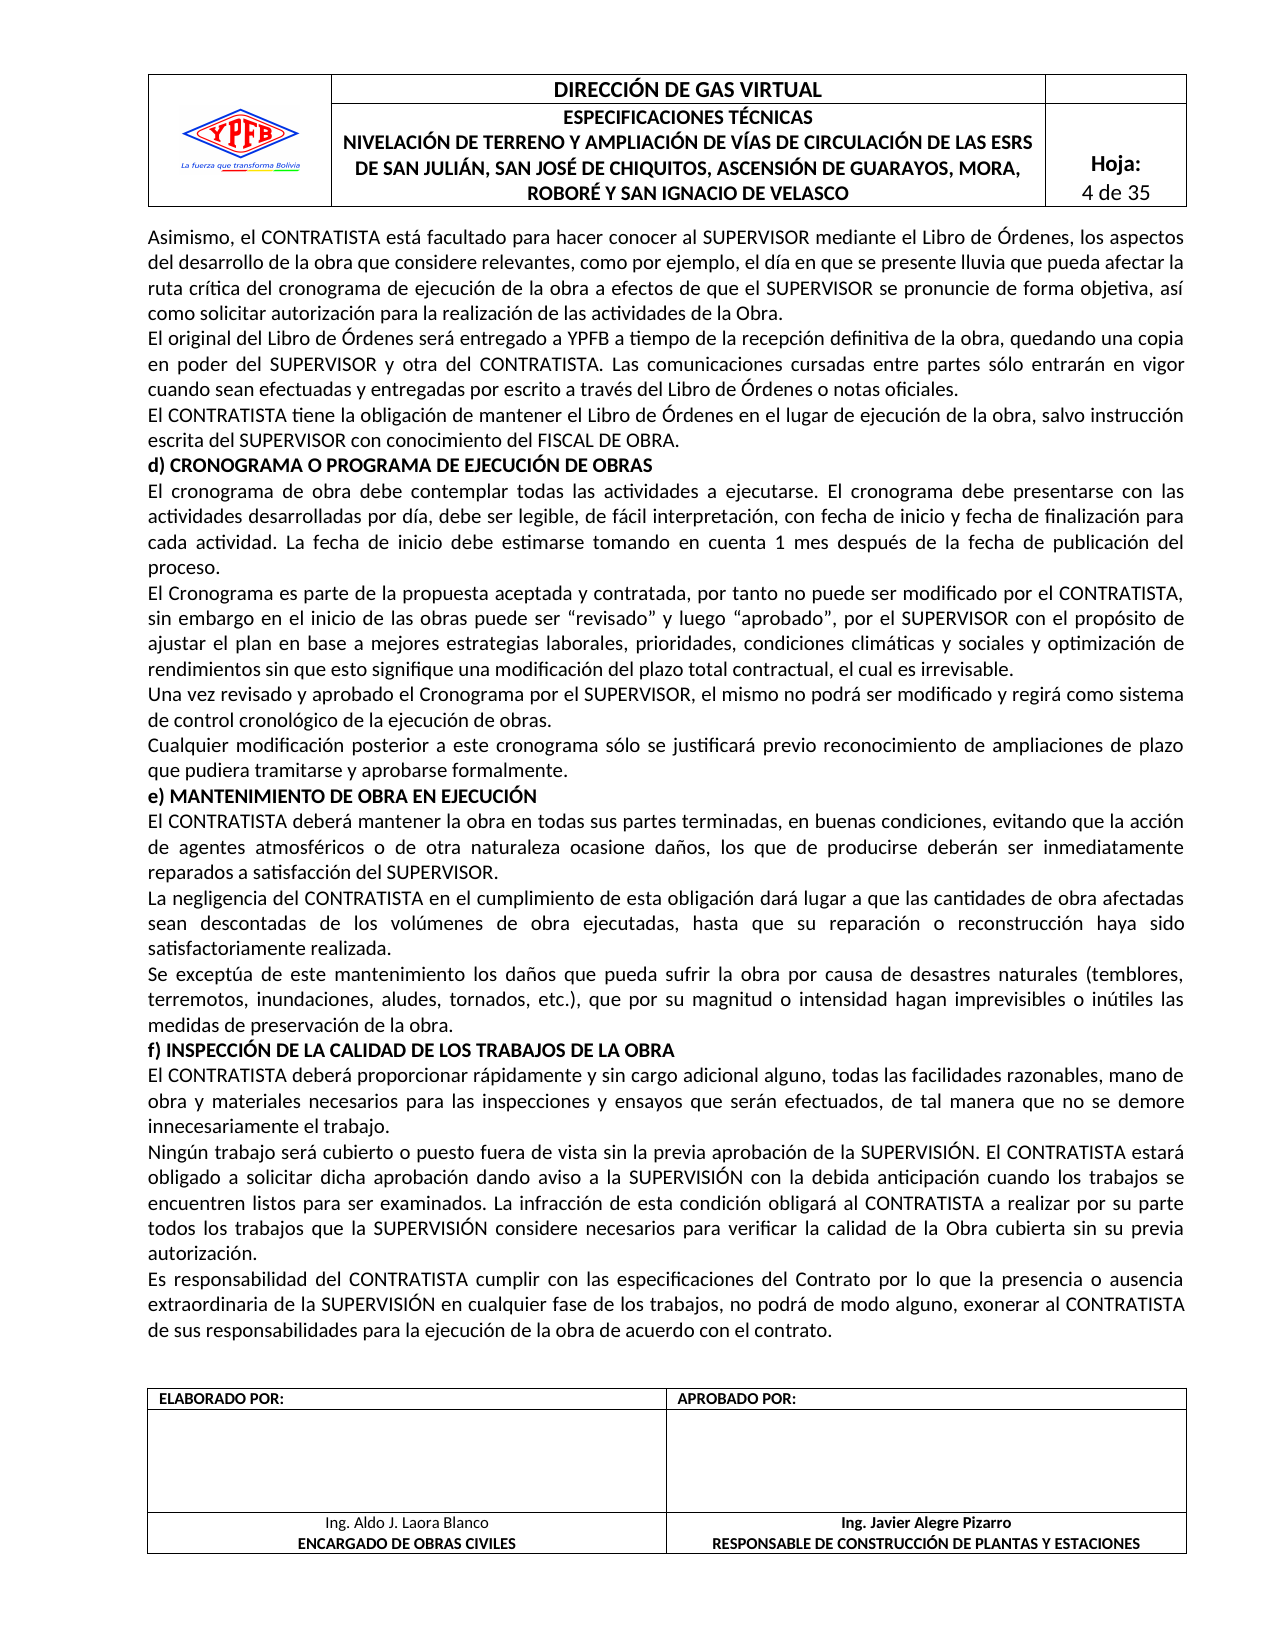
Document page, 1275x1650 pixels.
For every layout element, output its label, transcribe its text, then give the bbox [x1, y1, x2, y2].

text Asimismo, el CONTRATISTA está facultado para hacer conocer al SUPERVISOR mediante el Libro de Órdenes, los aspectos del desarrollo de la obra que considere relevantes, como por ejemplo, el día en que se presente lluvia que pueda afectar la ruta crítica del cronograma de ejecución de la obra a efectos de que el SUPERVISOR se pronuncie de forma objetiva, así como solicitar autorización para la realización de las actividades de la Obra. [148, 224, 1186, 326]
text La negligencia del CONTRATISTA en el cumplimiento de esta obligación dará lugar a que las cantidades de obra afectadas sean descontadas de los volúmenes de obra ejecutadas, hasta que su reparación o reconstrucción haya sido satisfactoriamente realizada. [148, 885, 1186, 961]
subtitle f) INSPECCIÓN DE LA CALIDAD DE LOS TRABAJOS DE LA OBRA [148, 1037, 1186, 1063]
text El CONTRATISTA tiene la obligación de mantener el Libro de Órdenes en el lugar de ejecución de la obra, salvo instrucción escrita del SUPERVISOR con conocimiento del FISCAL DE OBRA. [148, 402, 1186, 453]
text Se exceptúa de este mantenimiento los daños que pueda sufrir la obra por causa de desastres naturales (temblores, terremotos, inundaciones, aludes, tornados, etc.), que por su magnitud o intensidad hagan imprevisibles o inútiles las medidas de preservación de la obra. [148, 961, 1186, 1037]
text El Cronograma es parte de la propuesta aceptada y contratada, por tanto no puede ser modificado por el CONTRATISTA, sin embargo en el inicio de las obras puede ser “revisado” y luego “aprobado”, por el SUPERVISOR con el propósito de ajustar el plan en base a mejores estrategias laborales, prioridades, condiciones climáticas y sociales y optimización de rendimientos sin que esto signifique una modificación del plazo total contractual, el cual es irrevisable. [148, 580, 1186, 681]
text Una vez revisado y aprobado el Cronograma por el SUPERVISOR, el mismo no podrá ser modificado y regirá como sistema de control cronológico de la ejecución de obras. [148, 681, 1186, 732]
subtitle e) MANTENIMIENTO DE OBRA EN EJECUCIÓN [148, 783, 1186, 808]
text El CONTRATISTA deberá mantener la obra en todas sus partes terminadas, en buenas condiciones, evitando que la acción de agentes atmosféricos o de otra naturaleza ocasione daños, los que de producirse deberán ser inmediatamente reparados a satisfacción del SUPERVISOR. [148, 808, 1186, 885]
subtitle d) CRONOGRAMA O PROGRAMA DE EJECUCIÓN DE OBRAS [148, 453, 1186, 478]
picture [179, 105, 301, 175]
text Ningún trabajo será cubierto o puesto fuera de vista sin la previa aprobación de la SUPERVISIÓN. El CONTRATISTA estará obligado a solicitar dicha aprobación dando aviso a la SUPERVISIÓN con la debida anticipación cuando los trabajos se encuentren listos para ser examinados. La infracción de esta condición obligará al CONTRATISTA a realizar por su parte todos los trabajos que la SUPERVISIÓN considere necesarios para verificar la calidad de la Obra cubierta sin su previa autorización. [148, 1139, 1186, 1266]
text El cronograma de obra debe contemplar todas las actividades a ejecutarse. El cronograma debe presentarse con las actividades desarrolladas por día, debe ser legible, de fácil interpretación, con fecha de inicio y fecha de finalización para cada actividad. La fecha de inicio debe estimarse tomando en cuenta 1 mes después de la fecha de publicación del proceso. [148, 478, 1186, 580]
text El CONTRATISTA deberá proporcionar rápidamente y sin cargo adicional alguno, todas las facilidades razonables, mano de obra y materiales necesarios para las inspecciones y ensayos que serán efectuados, de tal manera que no se demore innecesariamente el trabajo. [148, 1063, 1186, 1139]
text Es responsabilidad del CONTRATISTA cumplir con las especificaciones del Contrato por lo que la presencia o ausencia extraordinaria de la SUPERVISIÓN en cualquier fase de los trabajos, no podrá de modo alguno, exonerar al CONTRATISTA de sus responsabilidades para la ejecución de la obra de acuerdo con el contrato. [148, 1266, 1186, 1342]
text Cualquier modificación posterior a este cronograma sólo se justificará previo reconocimiento de ampliaciones de plazo que pudiera tramitarse y aprobarse formalmente. [148, 732, 1186, 783]
text El original del Libro de Órdenes será entregado a YPFB a tiempo de la recepción definitiva de la obra, quedando una copia en poder del SUPERVISOR y otra del CONTRATISTA. Las comunicaciones cursadas entre partes sólo entrarán en vigor cuando sean efectuadas y entregadas por escrito a través del Libro de Órdenes o notas oficiales. [148, 326, 1186, 402]
